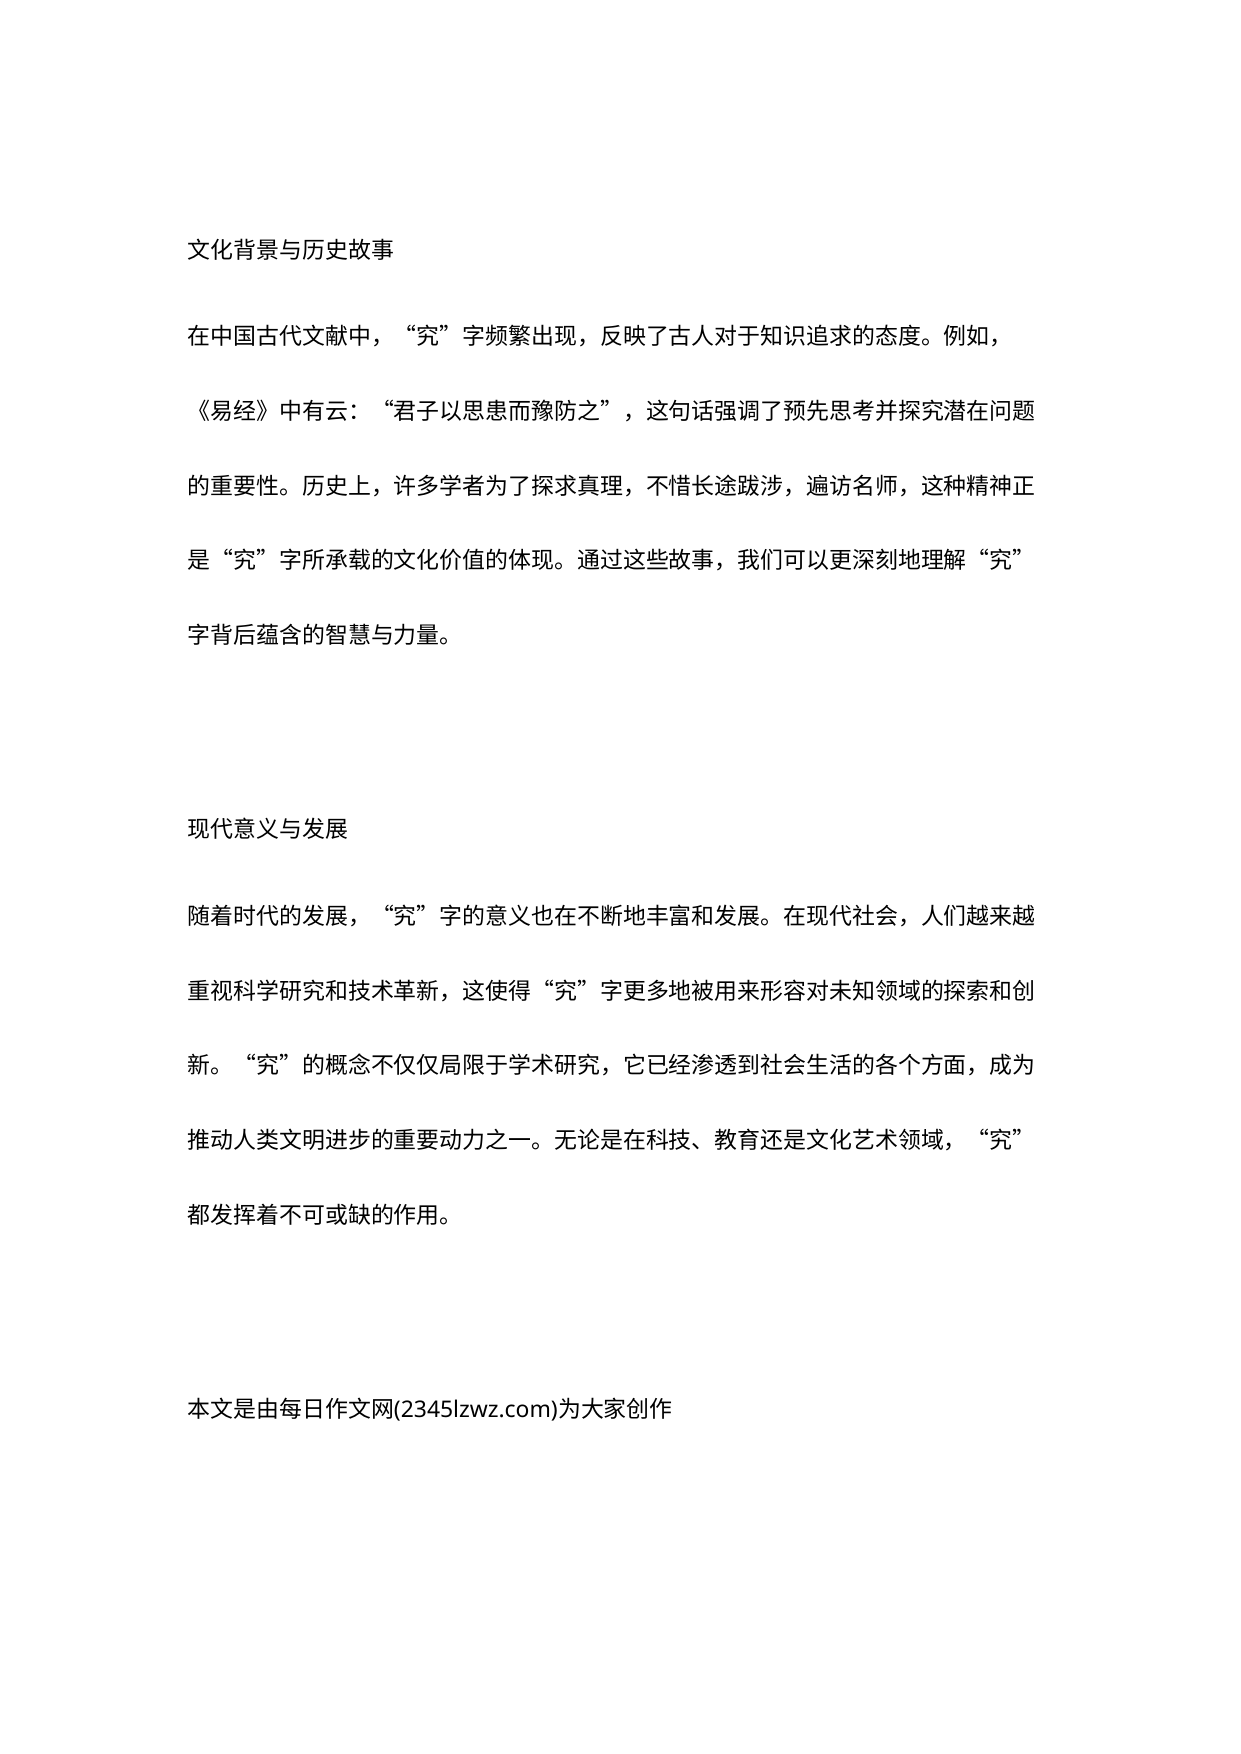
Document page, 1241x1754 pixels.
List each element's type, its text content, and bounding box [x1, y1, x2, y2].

text 在中国古代文献中，“究”字频繁出现，反映了古人对于知识追求的态度。例如，《易经》中有云：“君子以思患而豫防之”，这句话强调了预先思考并探究潜在问题的重要性。历史上，许多学者为了探求真理，不惜长途跋涉，遍访名师，这种精神正是“究”字所承载的文化价值的体现。通过这些故事，我们可以更深刻地理解“究”字背后蕴含的智慧与力量。 [187, 302, 1053, 666]
text 随着时代的发展，“究”字的意义也在不断地丰富和发展。在现代社会，人们越来越重视科学研究和技术革新，这使得“究”字更多地被用来形容对未知领域的探索和创新。“究”的概念不仅仅局限于学术研究，它已经渗透到社会生活的各个方面，成为推动人类文明进步的重要动力之一。无论是在科技、教育还是文化艺术领域，“究”都发挥着不可或缺的作用。 [187, 882, 1053, 1246]
text 文化背景与历史故事 [187, 216, 1053, 281]
text 现代意义与发展 [187, 795, 1053, 860]
text 本文是由每日作文网(2345lzwz.com)为大家创作 [187, 1375, 1053, 1440]
